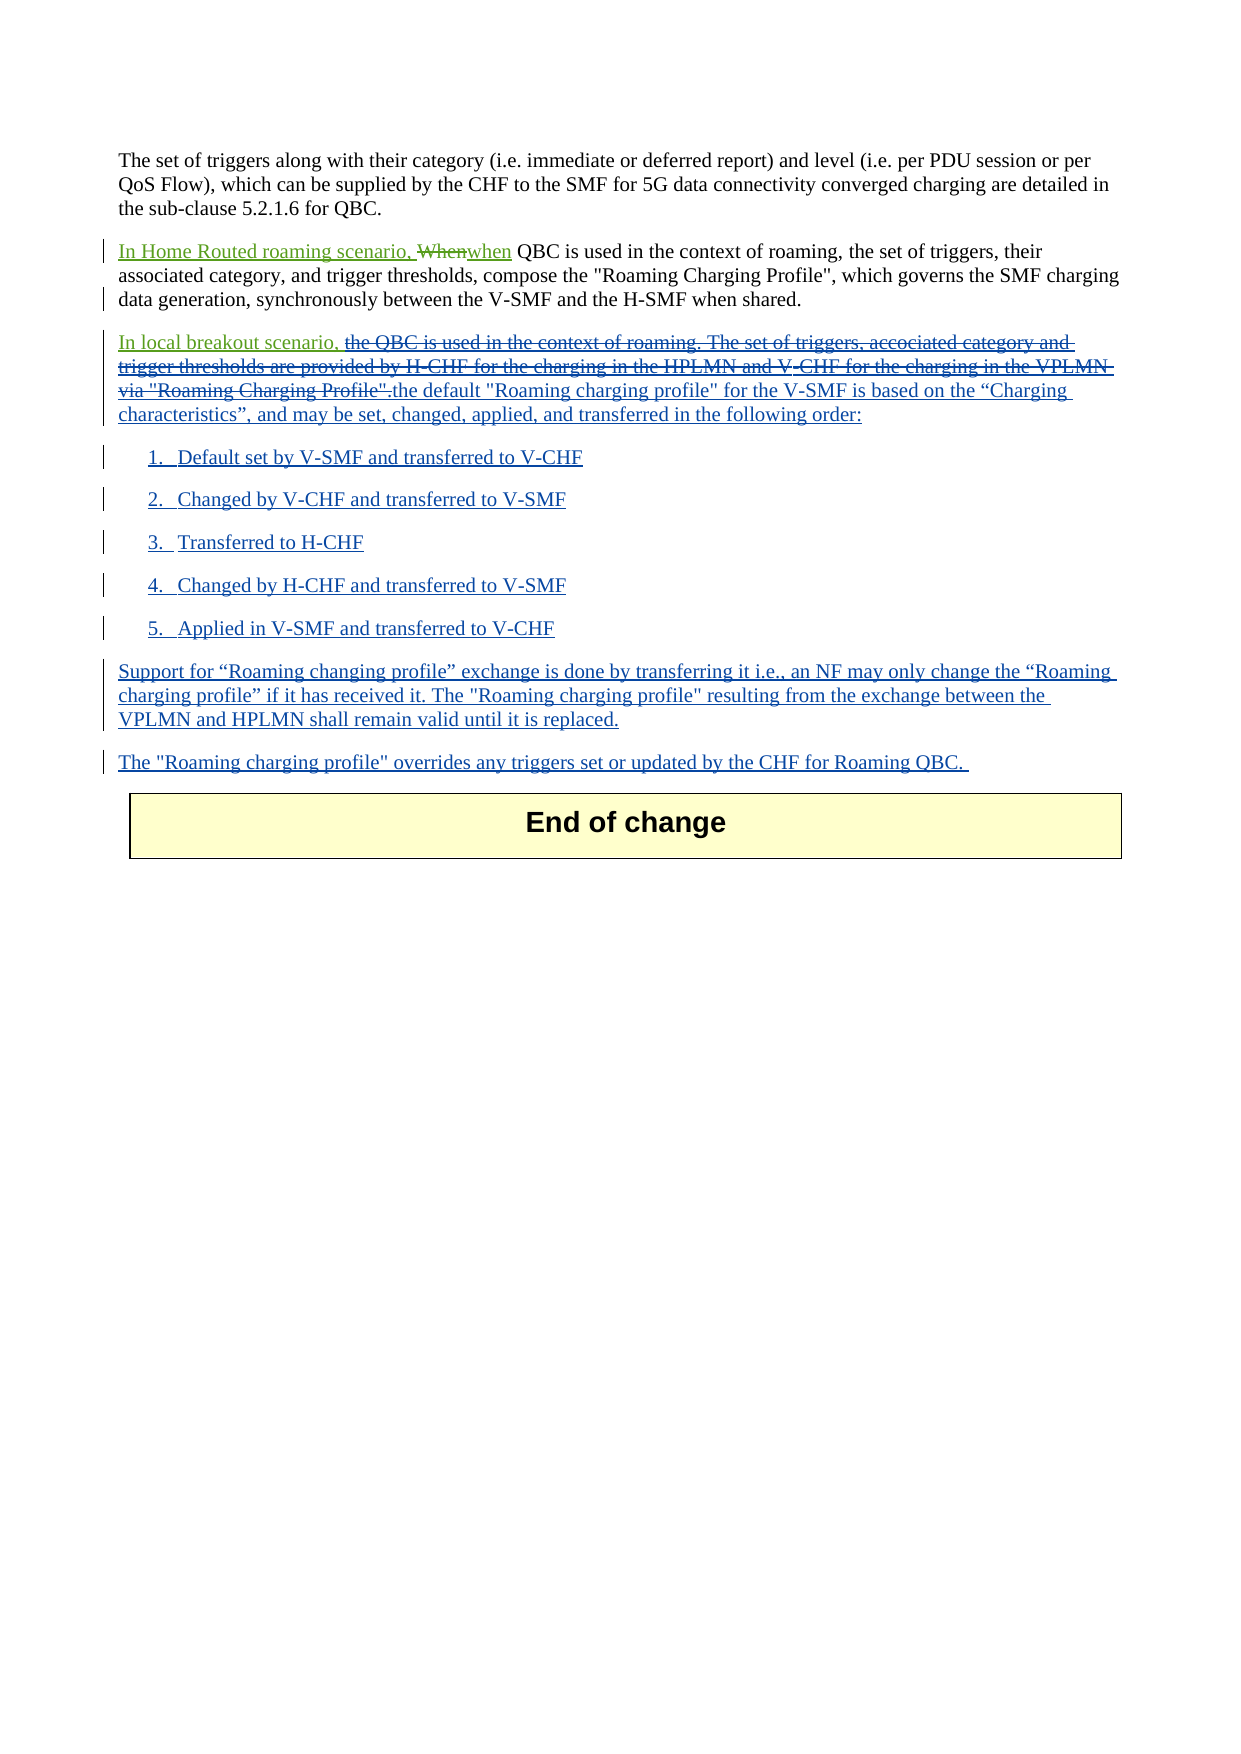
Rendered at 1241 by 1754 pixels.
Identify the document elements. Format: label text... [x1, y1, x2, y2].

text QBC is used in the context of roaming, the set of triggers, their associated category, and trigger thresholds, compose the "Roaming Charging Profile", which governs the SMF charging data generation, synchronously between the V-SMF and the H-SMF when shared. [118, 239, 1122, 311]
table_header End of change [131, 794, 1121, 857]
text The set of triggers along with their category (i.e. immediate or deferred report) and level (i.e. per PDU session or per QoS Flow), which can be supplied by the CHF to the SMF for 5G data connectivity converged charging are detailed in the sub-clause 5.2.1.6 for QBC. [118, 148, 1122, 220]
